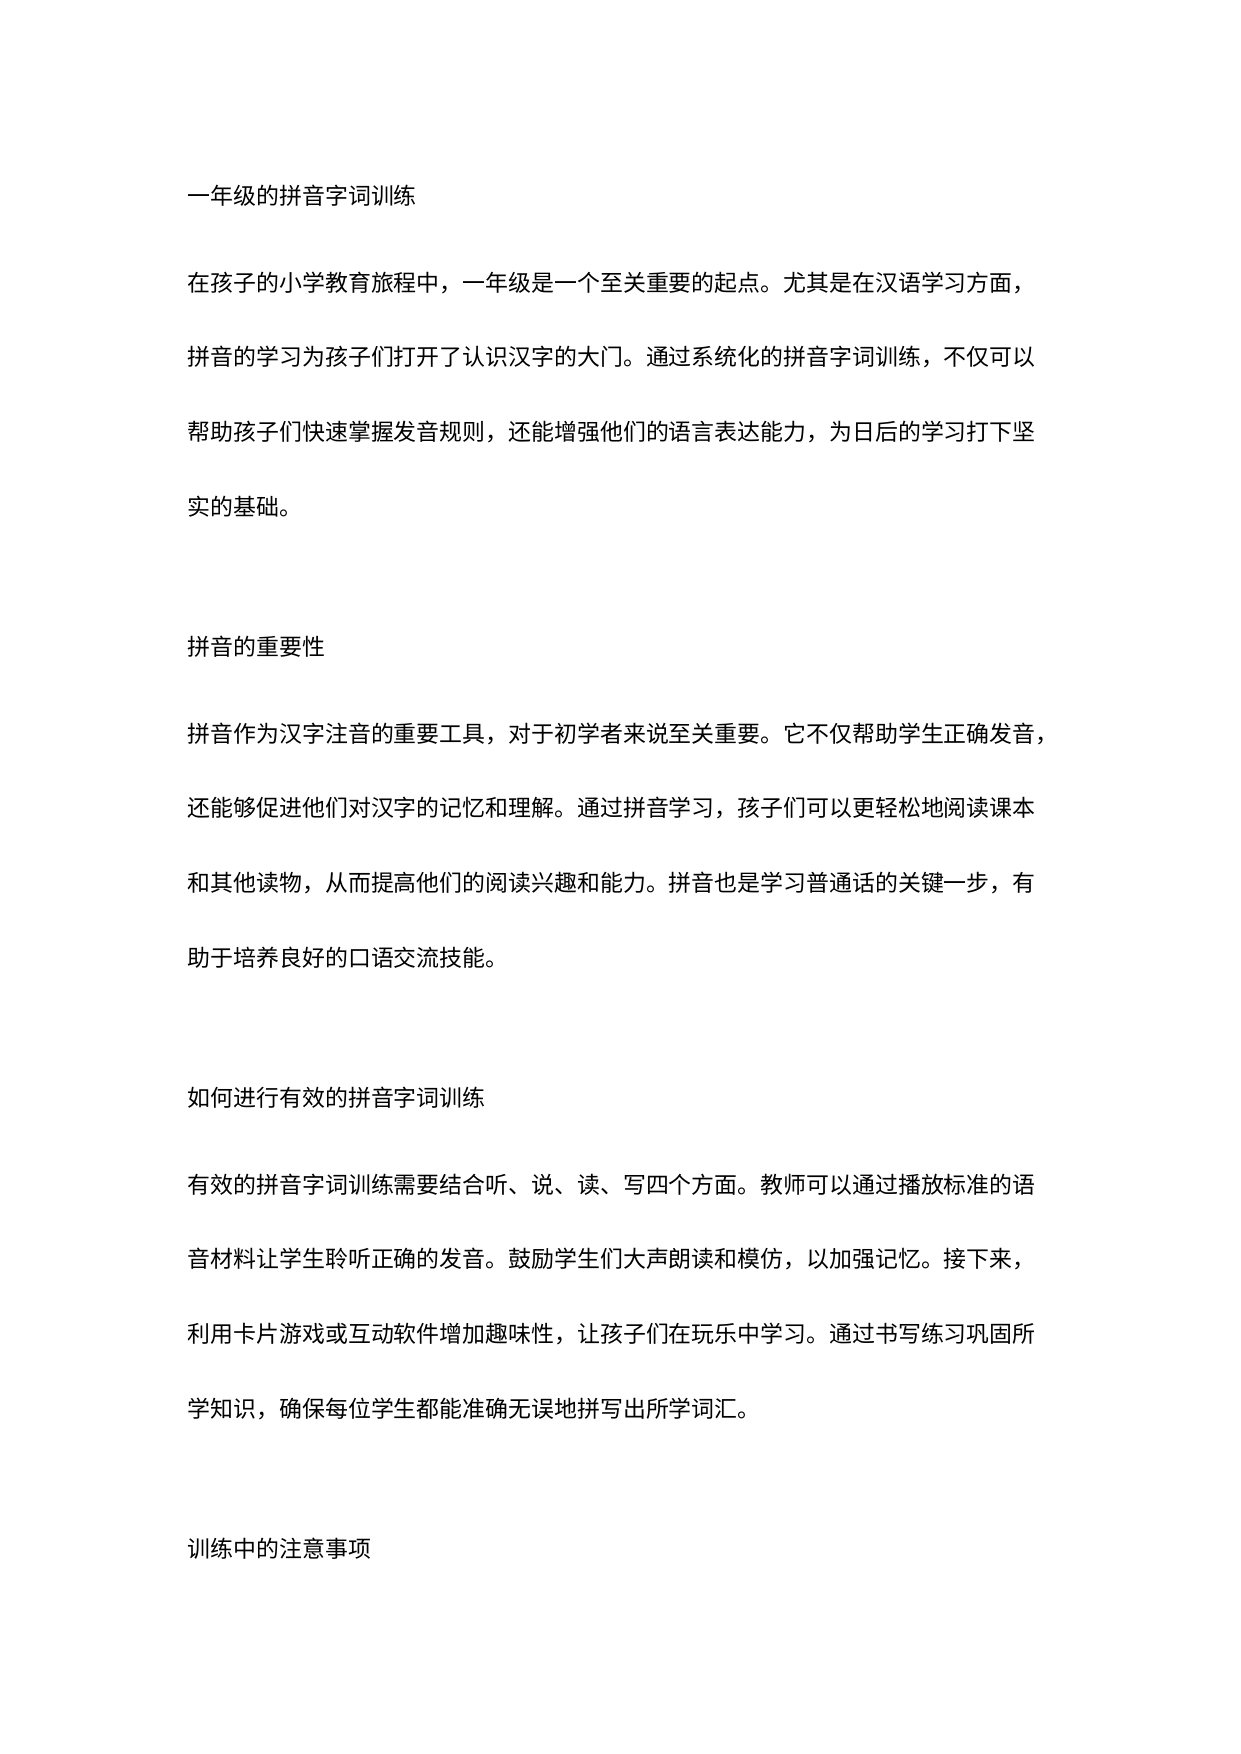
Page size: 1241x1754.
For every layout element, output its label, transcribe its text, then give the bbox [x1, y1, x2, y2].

text 在孩子的小学教育旅程中，一年级是一个至关重要的起点。尤其是在汉语学习方面，拼音的学习为孩子们打开了认识汉字的大门。通过系统化的拼音字词训练，不仅可以帮助孩子们快速掌握发音规则，还能增强他们的语言表达能力，为日后的学习打下坚实的基础。 [187, 248, 1053, 538]
text 一年级的拼音字词训练 [187, 162, 1053, 227]
text 拼音作为汉字注音的重要工具，对于初学者来说至关重要。它不仅帮助学生正确发音，还能够促进他们对汉字的记忆和理解。通过拼音学习，孩子们可以更轻松地阅读课本和其他读物，从而提高他们的阅读兴趣和能力。拼音也是学习普通话的关键一步，有助于培养良好的口语交流技能。 [187, 699, 1053, 989]
text 如何进行有效的拼音字词训练 [187, 1064, 1053, 1129]
text 训练中的注意事项 [187, 1515, 1053, 1580]
text 有效的拼音字词训练需要结合听、说、读、写四个方面。教师可以通过播放标准的语音材料让学生聆听正确的发音。鼓励学生们大声朗读和模仿，以加强记忆。接下来，利用卡片游戏或互动软件增加趣味性，让孩子们在玩乐中学习。通过书写练习巩固所学知识，确保每位学生都能准确无误地拼写出所学词汇。 [187, 1151, 1053, 1440]
text 拼音的重要性 [187, 613, 1053, 678]
